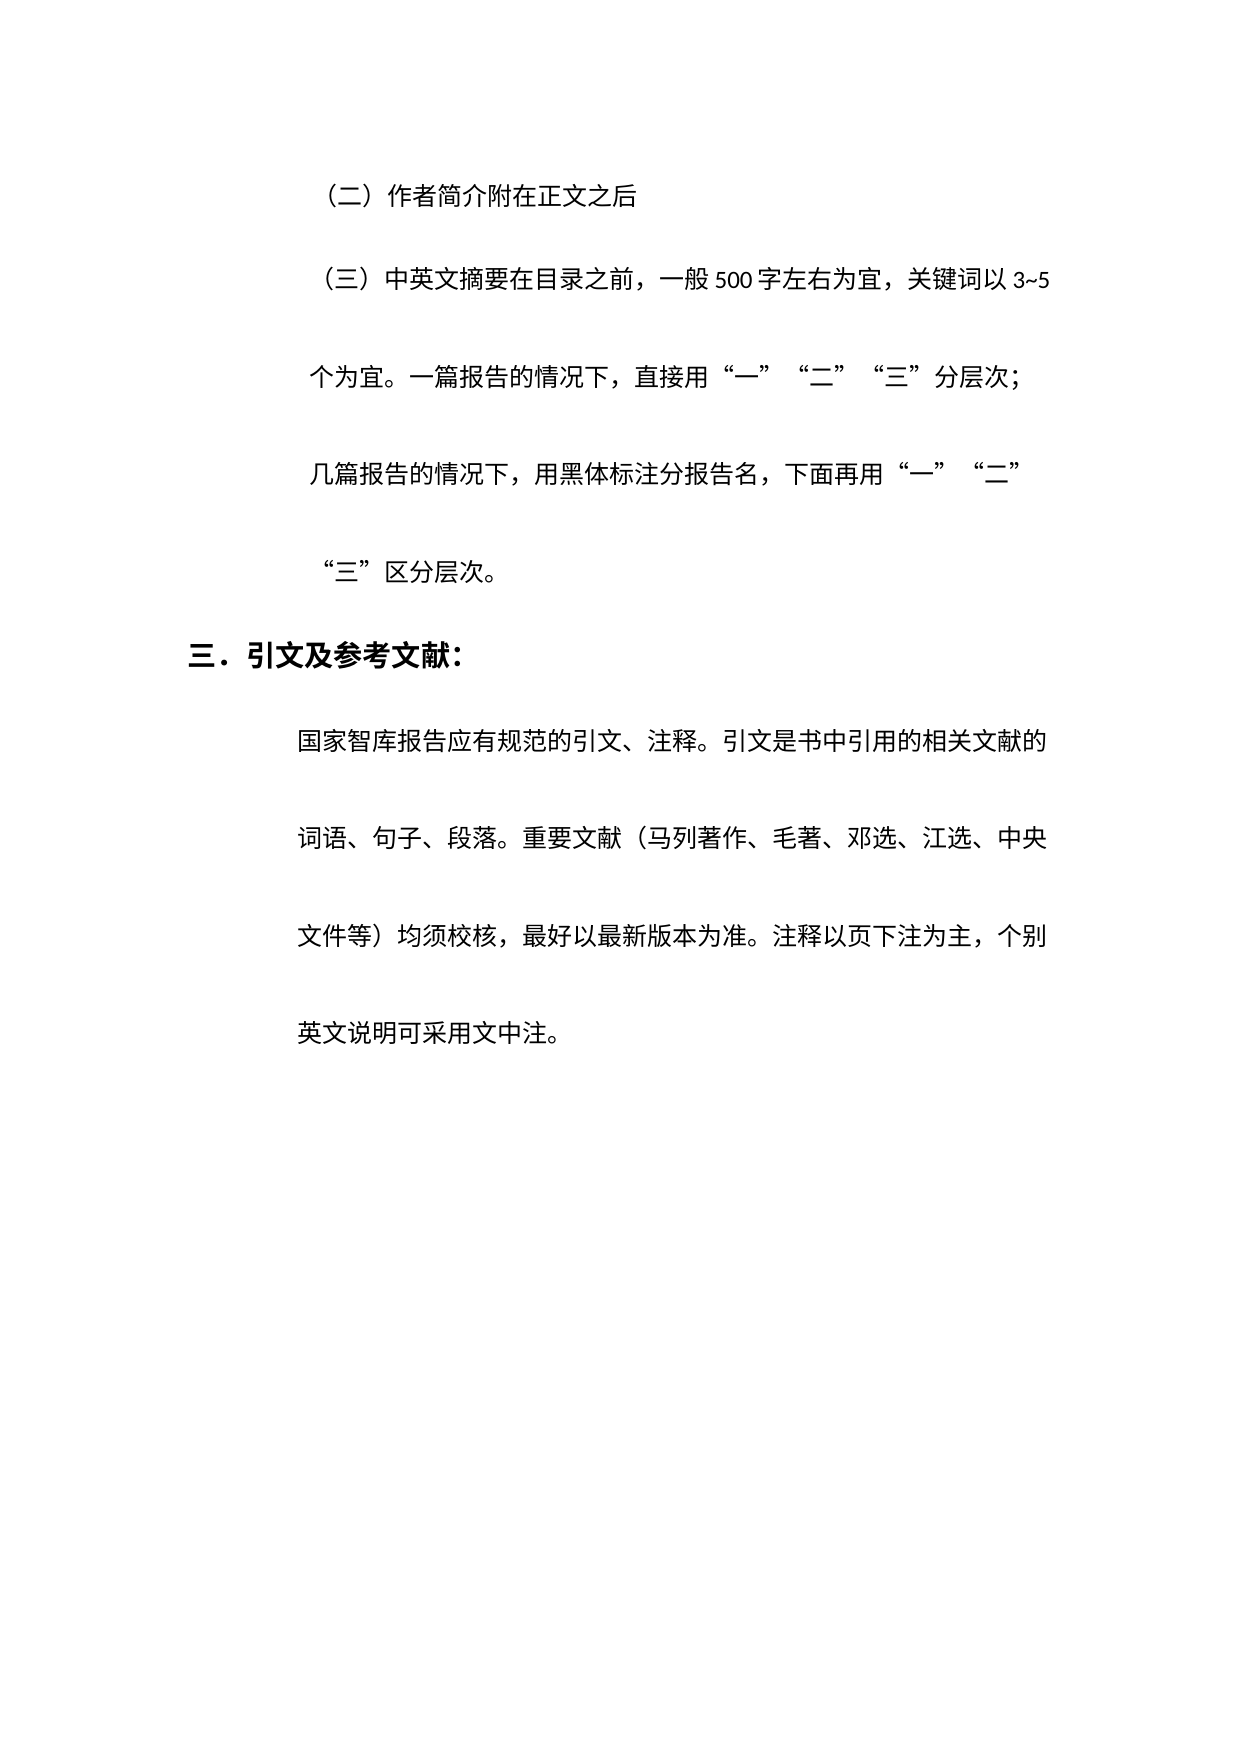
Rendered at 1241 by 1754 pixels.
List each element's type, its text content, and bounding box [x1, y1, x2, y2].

text 三．引文及参考文献： [187, 621, 1053, 686]
text 国家智库报告应有规范的引文、注释。引文是书中引用的相关文献的词语、句子、段落。重要文献（马列著作、毛著、邓选、江选、中央文件等）均须校核，最好以最新版本为准。注释以页下注为主，个别英文说明可采用文中注。 [297, 707, 1053, 1064]
text （三）中英文摘要在目录之前，一般500字左右为宜，关键词以3~5个为宜。一篇报告的情况下，直接用“一”“二”“三”分层次；几篇报告的情况下，用黑体标注分报告名，下面再用“一”“二”“三”区分层次。 [309, 245, 1053, 603]
text （二）作者简介附在正文之后 [187, 162, 1053, 227]
